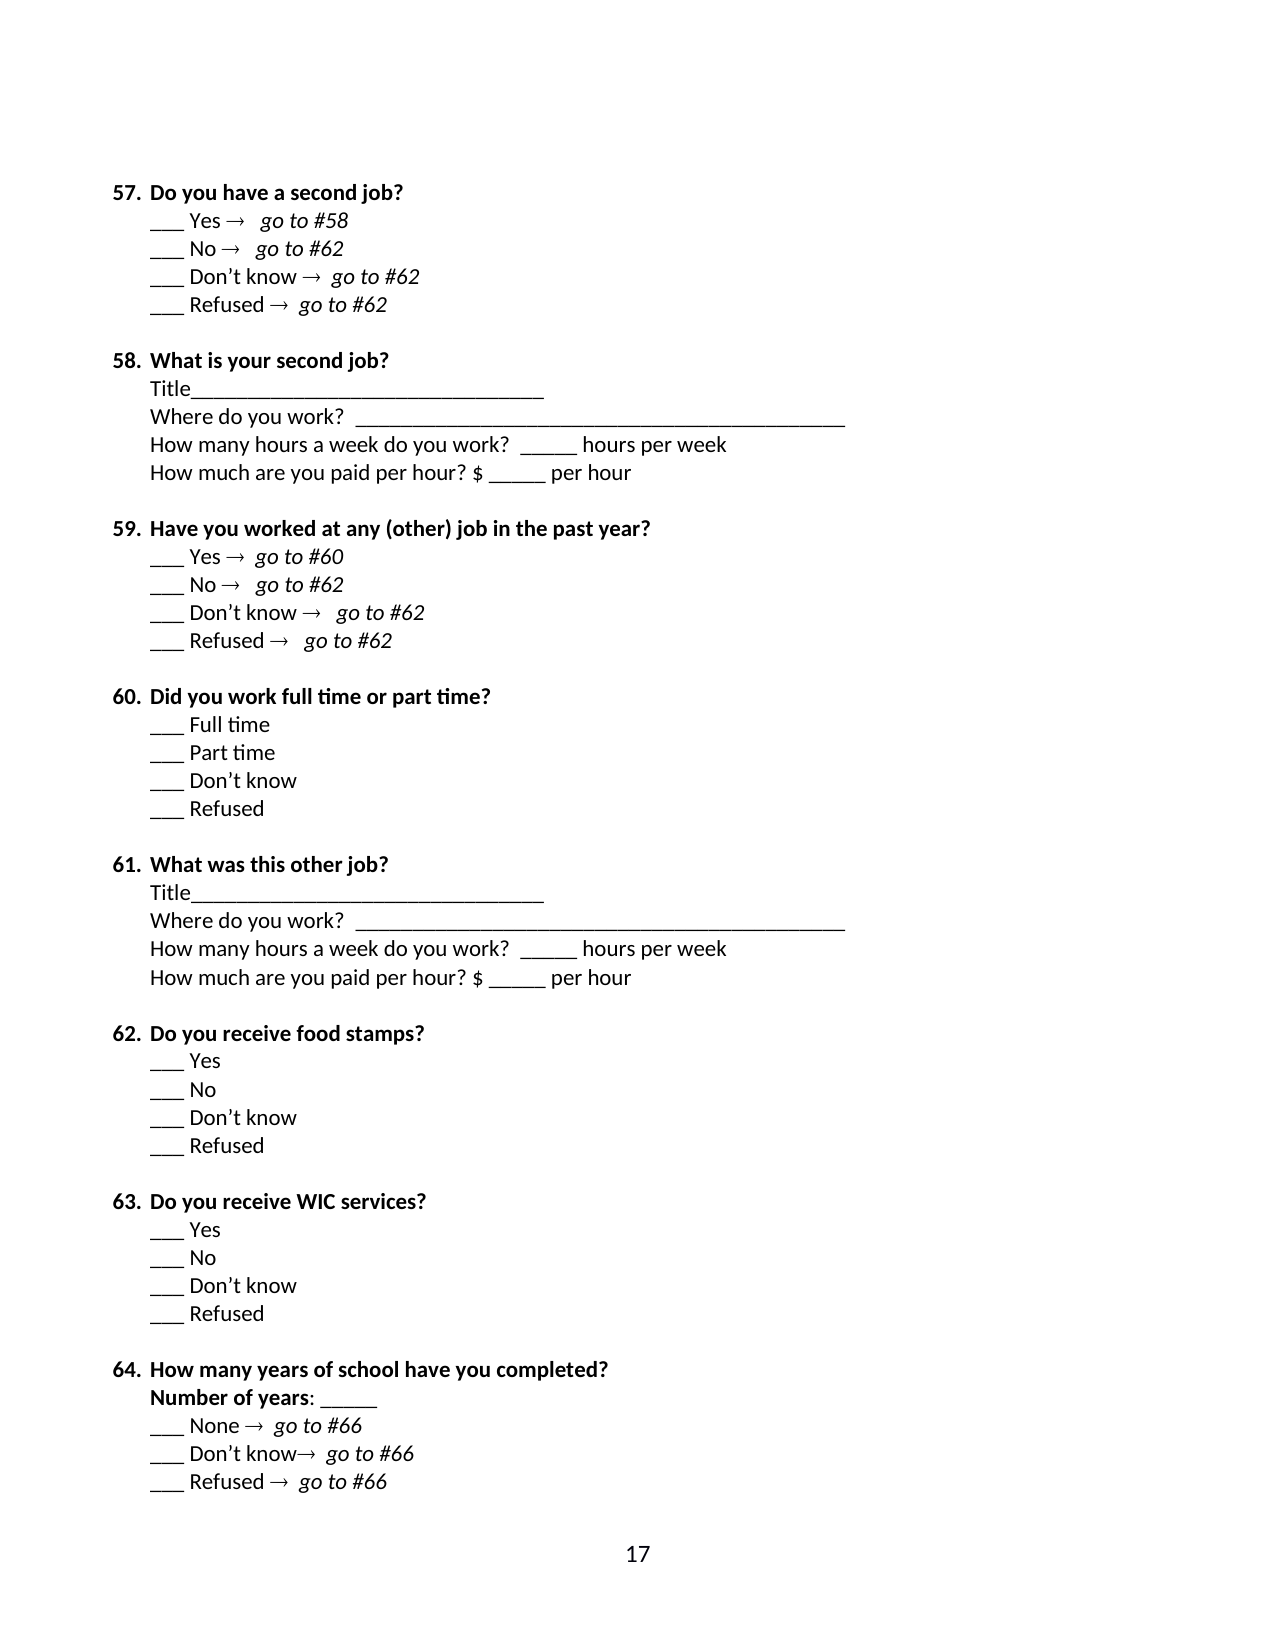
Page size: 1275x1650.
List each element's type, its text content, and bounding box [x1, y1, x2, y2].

text ___ Don’t know [150, 1271, 1162, 1299]
text How much are you paid per hour? $ _____ per hour [150, 458, 1162, 486]
text Where do you work? ___________________________________________ [150, 402, 1162, 430]
text ___ Don’t know go to #66 [150, 1439, 1162, 1467]
text ___ Don’t know [150, 1103, 1162, 1131]
list Do you have a second job? [112, 178, 1162, 206]
text ___ Refused go to #66 [150, 1467, 1162, 1495]
text How many hours a week do you work? _____ hours per week [150, 934, 1162, 963]
text ___ No [150, 1243, 1162, 1271]
text Title_______________________________ [150, 878, 1162, 907]
list What is your second job? [112, 346, 1162, 374]
text ___ Refused [150, 794, 1162, 822]
text ___ Refused go to #62 [150, 626, 1162, 654]
text ___ Refused [150, 1131, 1162, 1159]
list Do you receive food stamps? [112, 1019, 1162, 1047]
text ___ Yes [150, 1215, 1162, 1243]
text ___ Yes go to #58 [150, 206, 1162, 234]
text ___ Full time [150, 710, 1162, 738]
text ___ No go to #62 [150, 570, 1162, 598]
text Title_______________________________ [150, 374, 1162, 402]
list What was this other job? [112, 851, 1162, 878]
text How many hours a week do you work? _____ hours per week [150, 430, 1162, 458]
text ___ Don’t know [150, 766, 1162, 794]
text How much are you paid per hour? $ _____ per hour [150, 963, 1162, 991]
list How many years of school have you completed? [112, 1355, 1162, 1383]
list Do you receive WIC services? [112, 1187, 1162, 1215]
text Where do you work? ___________________________________________ [150, 907, 1162, 934]
text ___ Yes [150, 1047, 1162, 1075]
list Did you work full time or part time? [112, 682, 1162, 710]
text ___ Refused [150, 1299, 1162, 1327]
text ___ No [150, 1075, 1162, 1103]
list Have you worked at any (other) job in the past year? [112, 514, 1162, 542]
text ___ Part time [150, 738, 1162, 766]
text ___ Refused go to #62 [150, 290, 1162, 318]
text ___ Don’t know go to #62 [150, 598, 1162, 626]
text ___ No go to #62 [150, 234, 1162, 262]
text Number of years: _____ [150, 1383, 1162, 1411]
text ___ None go to #66 [150, 1411, 1162, 1439]
text ___ Don’t know go to #62 [150, 262, 1162, 290]
text ___ Yes go to #60 [150, 542, 1162, 570]
